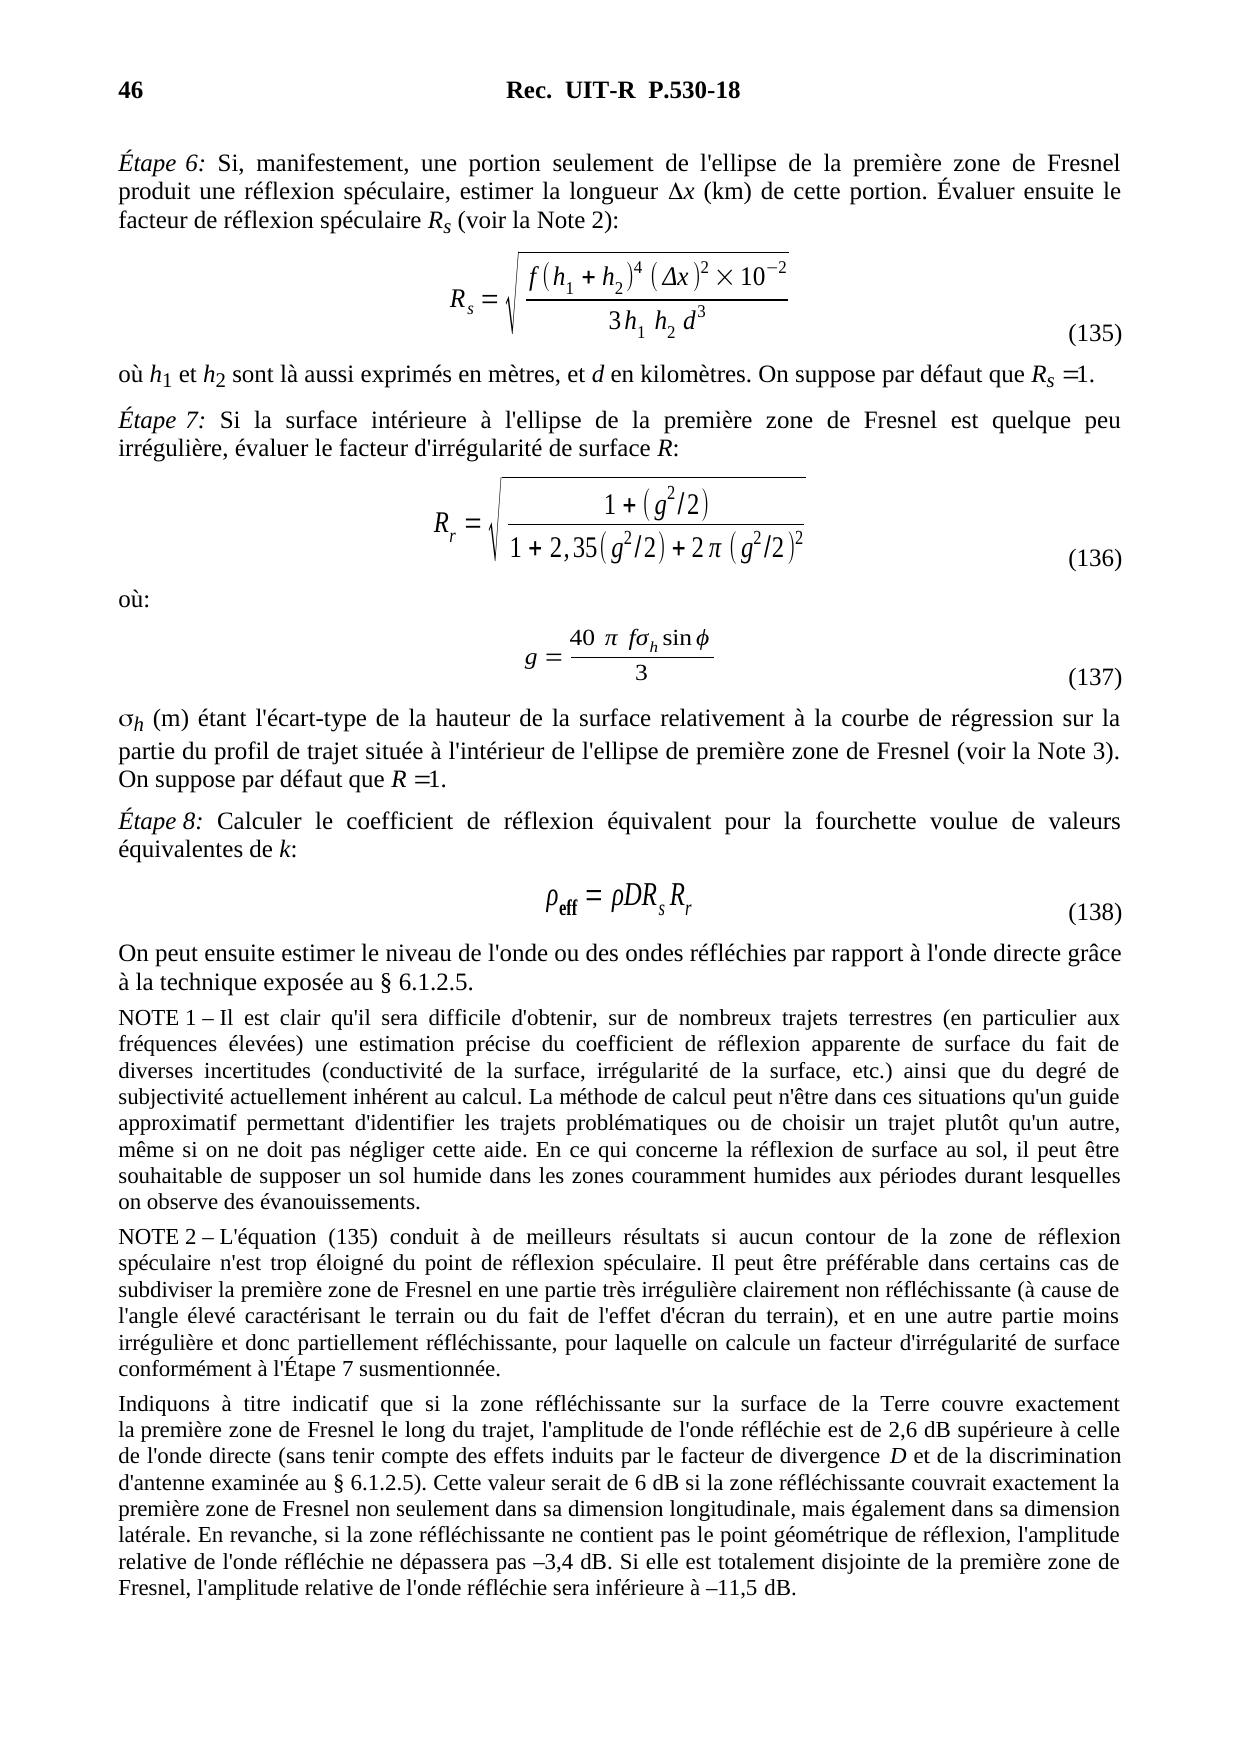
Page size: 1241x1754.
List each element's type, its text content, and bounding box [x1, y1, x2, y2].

text (136) [118, 475, 1122, 571]
text (135) [118, 250, 1122, 347]
text Étape 6: Si, manifestement, une portion seulement de l'ellipse de la première zone de Fresnel produit une réflexion spéculaire, estimer la longueur x (km) de cette portion. Évaluer ensuite le facteur de réflexion spéculaire Rs (voir la Note 2): [118, 148, 1122, 238]
text On peut ensuite estimer le niveau de l'onde ou des ondes réfléchies par rapport à l'onde directe grâce à la technique exposée au § 6.1.2.5. [118, 938, 1122, 996]
text où: [118, 584, 1122, 613]
text Étape 7: Si la surface intérieure à l'ellipse de la première zone de Fresnel est quelque peu irrégulière, évaluer le facteur d'irrégularité de surface R: [118, 405, 1122, 462]
text Indiquons à titre indicatif que si la zone réfléchissante sur la surface de la Terre couvre exactement la première zone de Fresnel le long du trajet, l'amplitude de l'onde réfléchie est de 2,6 dB supérieure à celle de l'onde directe (sans tenir compte des effets induits par le facteur de divergence D et de la discrimination d'antenne examinée au § 6.1.2.5). Cette valeur serait de 6 dB si la zone réfléchissante couvrait exactement la première zone de Fresnel non seulement dans sa dimension longitudinale, mais également dans sa dimension latérale. En revanche, si la zone réfléchissante ne contient pas le point géométrique de réflexion, l'amplitude relative de l'onde réfléchie ne dépassera pas –3,4 dB. Si elle est totalement disjointe de la première zone de Fresnel, l'amplitude relative de l'onde réfléchie sera inférieure à –11,5 dB. [118, 1389, 1122, 1600]
text NOTE 1 – Il est clair qu'il sera difficile d'obtenir, sur de nombreux trajets terrestres (en particulier aux fréquences élevées) une estimation précise du coefficient de réflexion apparente de surface du fait de diverses incertitudes (conductivité de la surface, irrégularité de la surface, etc.) ainsi que du degré de subjectivité actuellement inhérent au calcul. La méthode de calcul peut n'être dans ces situations qu'un guide approximatif permettant d'identifier les trajets problématiques ou de choisir un trajet plutôt qu'un autre, même si on ne doit pas négliger cette aide. En ce qui concerne la réflexion de surface au sol, il peut être souhaitable de supposer un sol humide dans les zones couramment humides aux périodes durant lesquelles on observe des évanouissements. [118, 1004, 1122, 1215]
text (137) [118, 625, 1122, 691]
text (138) [118, 876, 1122, 926]
text où h1 et h2 sont là aussi exprimés en mètres, et d en kilomètres. On suppose par défaut que Rs  1. [118, 359, 1122, 392]
text h (m) étant l'écart-type de la hauteur de la surface relativement à la courbe de régression sur la partie du profil de trajet située à l'intérieur de l'ellipse de première zone de Fresnel (voir la Note 3). On suppose par défaut que R  1. [118, 703, 1122, 793]
text NOTE 2 – L'équation (135) conduit à de meilleurs résultats si aucun contour de la zone de réflexion spéculaire n'est trop éloigné du point de réflexion spéculaire. Il peut être préférable dans certains cas de subdiviser la première zone de Fresnel en une partie très irrégulière clairement non réfléchissante (à cause de l'angle élevé caractérisant le terrain ou du fait de l'effet d'écran du terrain), et en une autre partie moins irrégulière et donc partiellement réfléchissante, pour laquelle on calcule un facteur d'irrégularité de surface conformément à l'Étape 7 susmentionnée. [118, 1223, 1122, 1381]
text Étape 8: Calculer le coefficient de réflexion équivalent pour la fourchette voulue de valeurs équivalentes de k: [118, 806, 1122, 863]
